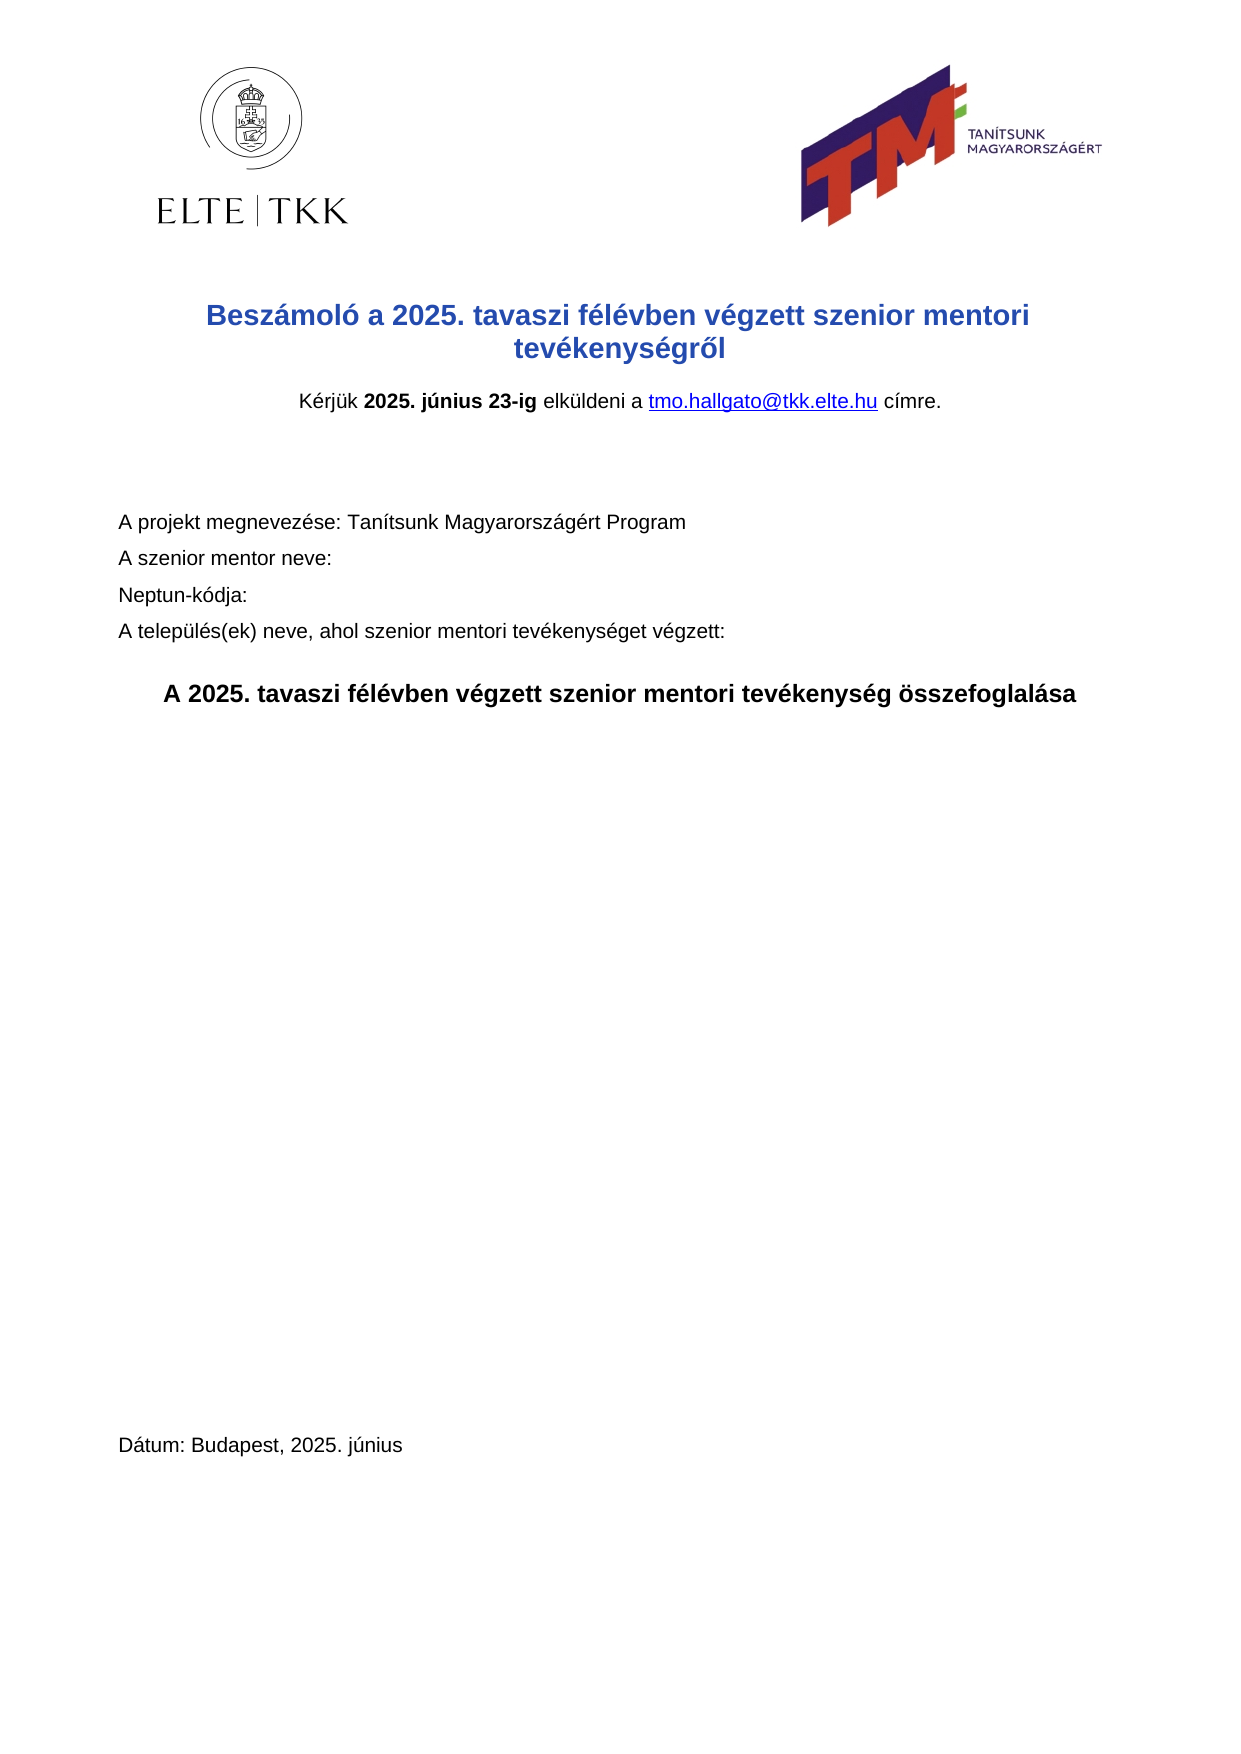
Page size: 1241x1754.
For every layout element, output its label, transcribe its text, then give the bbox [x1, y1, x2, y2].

text Neptun-kódja: [118, 583, 1122, 607]
picture [779, 59, 1123, 237]
text Beszámoló a 2025. tavaszi félévben végzett szenior mentori tevékenységről [196, 298, 1041, 365]
text Kérjük 2025. június 23-ig elküldeni a tmo.hallgato@tkk.elte.hu címre. [118, 389, 1122, 413]
picture [118, 59, 388, 237]
text A település(ek) neve, ahol szenior mentori tevékenységet végzett: [118, 619, 1122, 643]
text Dátum: Budapest, 2025. június [118, 1433, 1122, 1457]
text A szenior mentor neve: [118, 546, 1122, 570]
text A projekt megnevezése: Tanítsunk Magyarországért Program [118, 510, 1122, 534]
text A 2025. tavaszi félévben végzett szenior mentori tevékenység összefoglalása [118, 679, 1122, 708]
